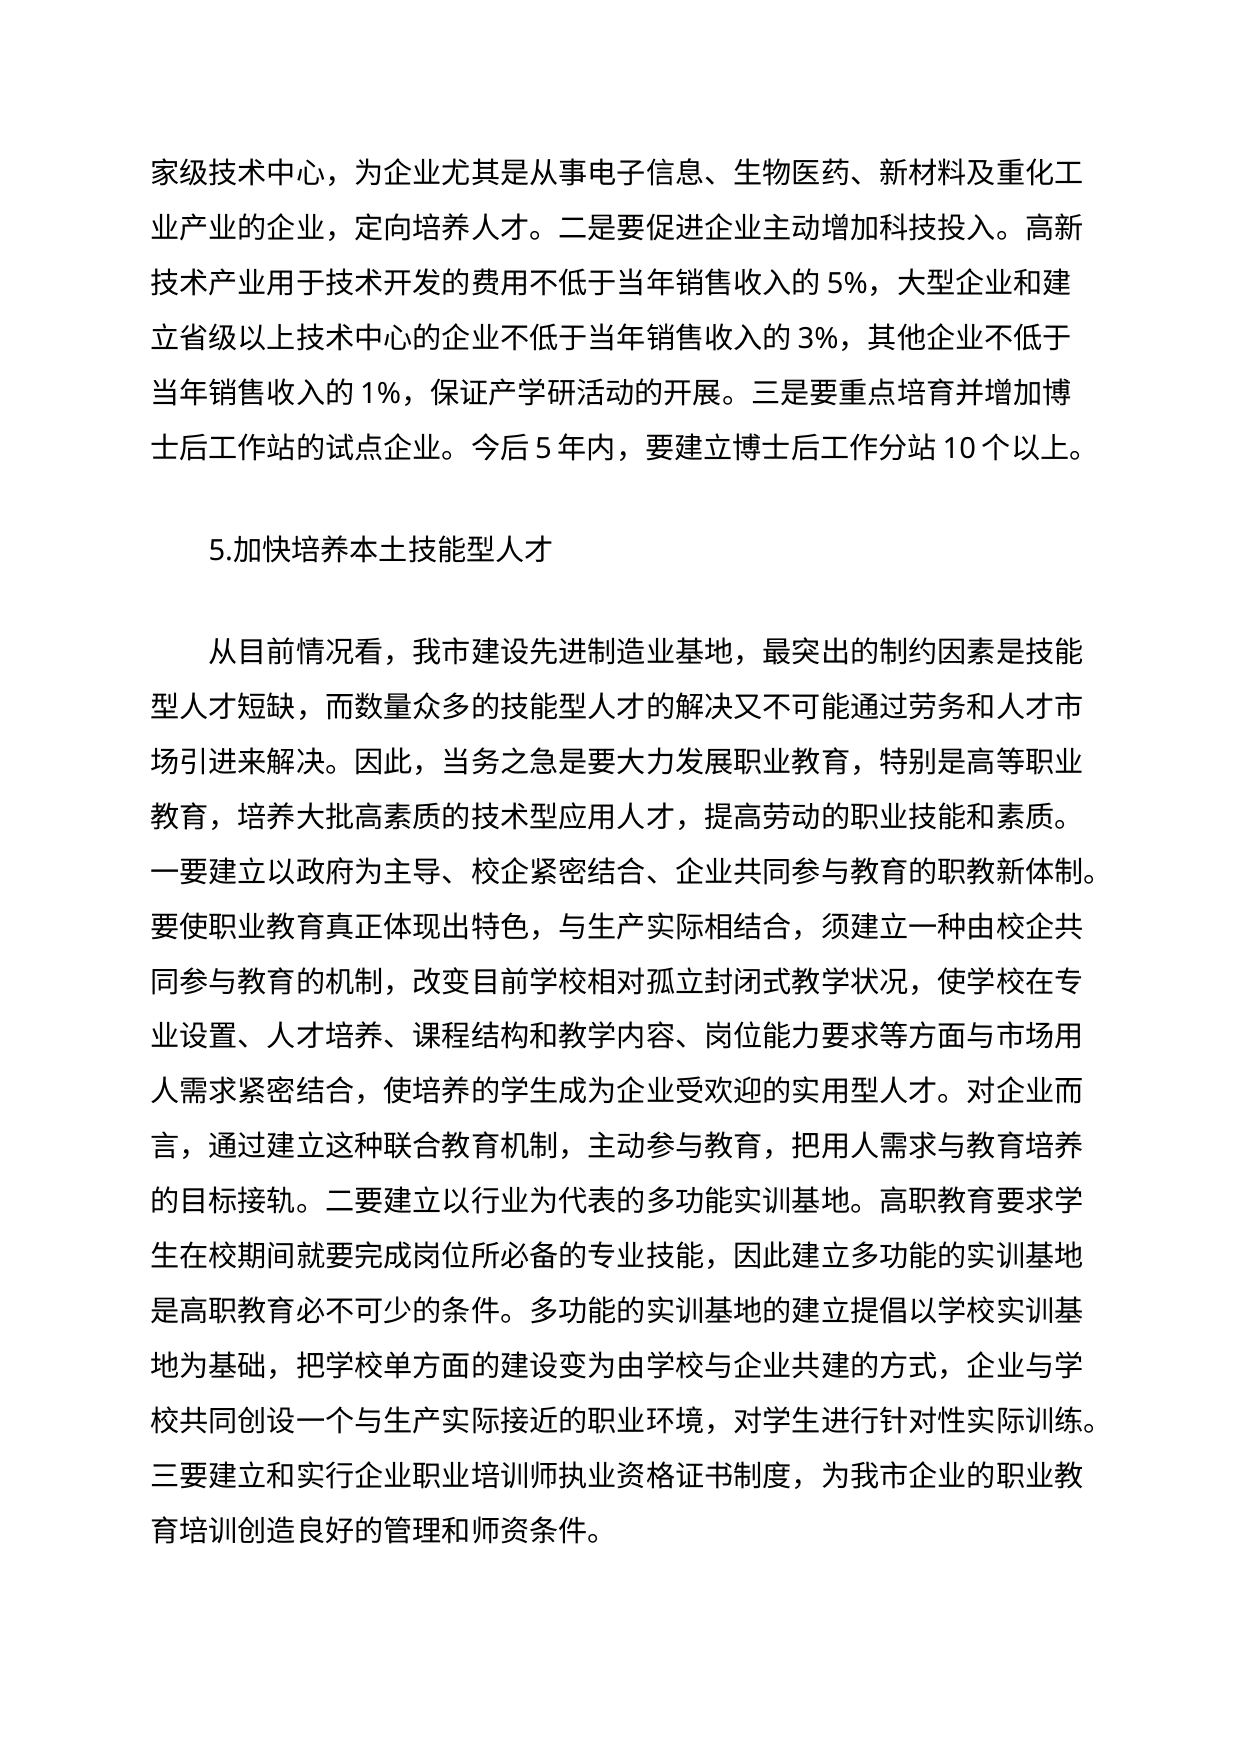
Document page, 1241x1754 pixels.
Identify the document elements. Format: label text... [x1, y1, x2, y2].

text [150, 150, 1090, 467]
text 5.加快培养本土技能型人才 [150, 527, 1090, 569]
text 从目前情况看，我市建设先进制造业基地，最突出的制约因素是技能型人才短缺，而数量众多的技能型人才的解决又不可能通过劳务和人才市场引进来解决。因此，当务之急是要大力发展职业教育，特别是高等职业教育，培养大批高素质的技术型应用人才，提高劳动的职业技能和素质。一要建立以政府为主导、校企紧密结合、企业共同参与教育的职教新体制。要使职业教育真正体现出特色，与生产实际相结合，须建立一种由校企共同参与教育的机制，改变目前学校相对孤立封闭式教学状况，使学校在专业设置、人才培养、课程结构和教学内容、岗位能力要求等方面与市场用人需求紧密结合，使培养的学生成为企业受欢迎的实用型人才。对企业而言，通过建立这种联合教育机制，主动参与教育，把用人需求与教育培养的目标接轨。二要建立以行业为代表的多功能实训基地。高职教育要求学生在校期间就要完成岗位所必备的专业技能，因此建立多功能的实训基地是高职教育必不可少的条件。多功能的实训基地的建立提倡以学校实训基地为基础，把学校单方面的建设变为由学校与企业共建的方式，企业与学校共同创设一个与生产实际接近的职业环境，对学生进行针对性实际训练。三要建立和实行企业职业培训师执业资格证书制度，为我市企业的职业教育培训创造良好的管理和师资条件。 [150, 629, 1090, 1549]
